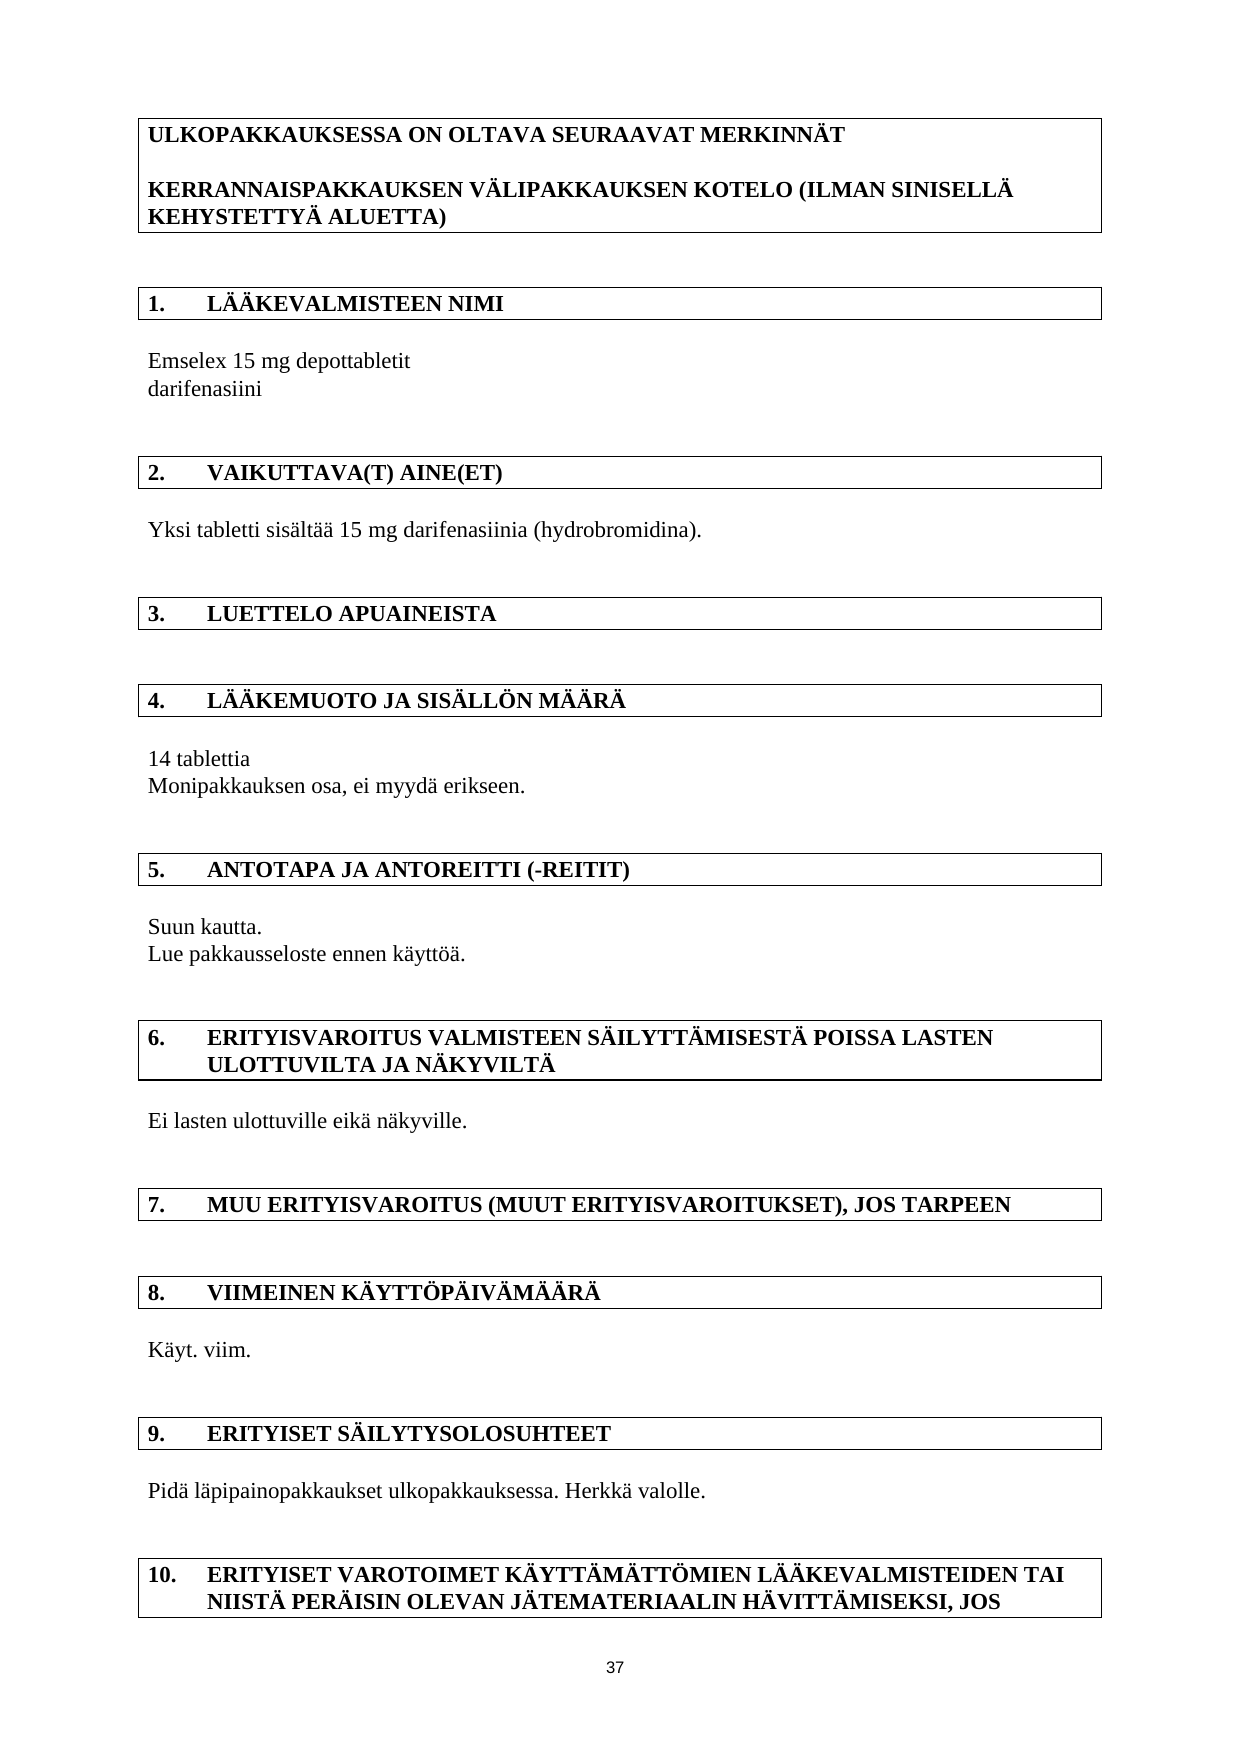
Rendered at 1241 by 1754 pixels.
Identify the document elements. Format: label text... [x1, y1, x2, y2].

text 4. LÄÄKEMUOTO JA SISÄLLÖN MÄÄRÄ [139, 685, 1101, 716]
text 9. ERITYISET SÄILYTYSOLOSUHTEET [139, 1418, 1101, 1449]
text Käyt. viim. [148, 1336, 1092, 1362]
text Emselex 15 mg depottabletit [148, 347, 1092, 374]
text 7. MUU ERITYISVAROITUS (MUUT ERITYISVAROITUKSET), JOS TARPEEN [139, 1189, 1101, 1220]
text Suun kautta. [148, 913, 1092, 939]
text Pidä läpipainopakkaukset ulkopakkauksessa. Herkkä valolle. [148, 1477, 1092, 1503]
text Lue pakkausseloste ennen käyttöä. [148, 939, 1092, 966]
text Yksi tabletti sisältää 15 mg darifenasiinia (hydrobromidina). [148, 516, 1092, 542]
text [139, 1559, 1101, 1617]
text 2. VAIKUTTAVA(T) AINE(ET) [139, 457, 1101, 488]
text Monipakkauksen osa, ei myydä erikseen. [148, 772, 1092, 799]
text KERRANNAISPAKKAUKSEN VÄLIPAKKAUKSEN KOTELO (ILMAN SINISELLÄ KEHYSTETTYÄ ALUETTA) [139, 172, 1101, 232]
text 14 tablettia [148, 744, 1092, 772]
text ULKOPAKKAUKSESSA ON OLTAVA SEURAAVAT MERKINNÄT [139, 119, 1101, 148]
text 6. ERITYISVAROITUS VALMISTEEN SÄILYTTÄMISESTÄ POISSA LASTEN ULOTTUVILTA JA NÄKYVILTÄ [139, 1021, 1101, 1079]
text Ei lasten ulottuville eikä näkyville. [148, 1108, 1092, 1134]
text darifenasiini [148, 374, 1092, 401]
text 5. ANTOTAPA JA ANTOREITTI (-REITIT) [139, 854, 1101, 885]
text 8. VIIMEINEN KÄYTTÖPÄIVÄMÄÄRÄ [139, 1277, 1101, 1308]
text 1. LÄÄKEVALMISTEEN NIMI [139, 288, 1101, 319]
text 3. LUETTELO APUAINEISTA [139, 598, 1101, 629]
